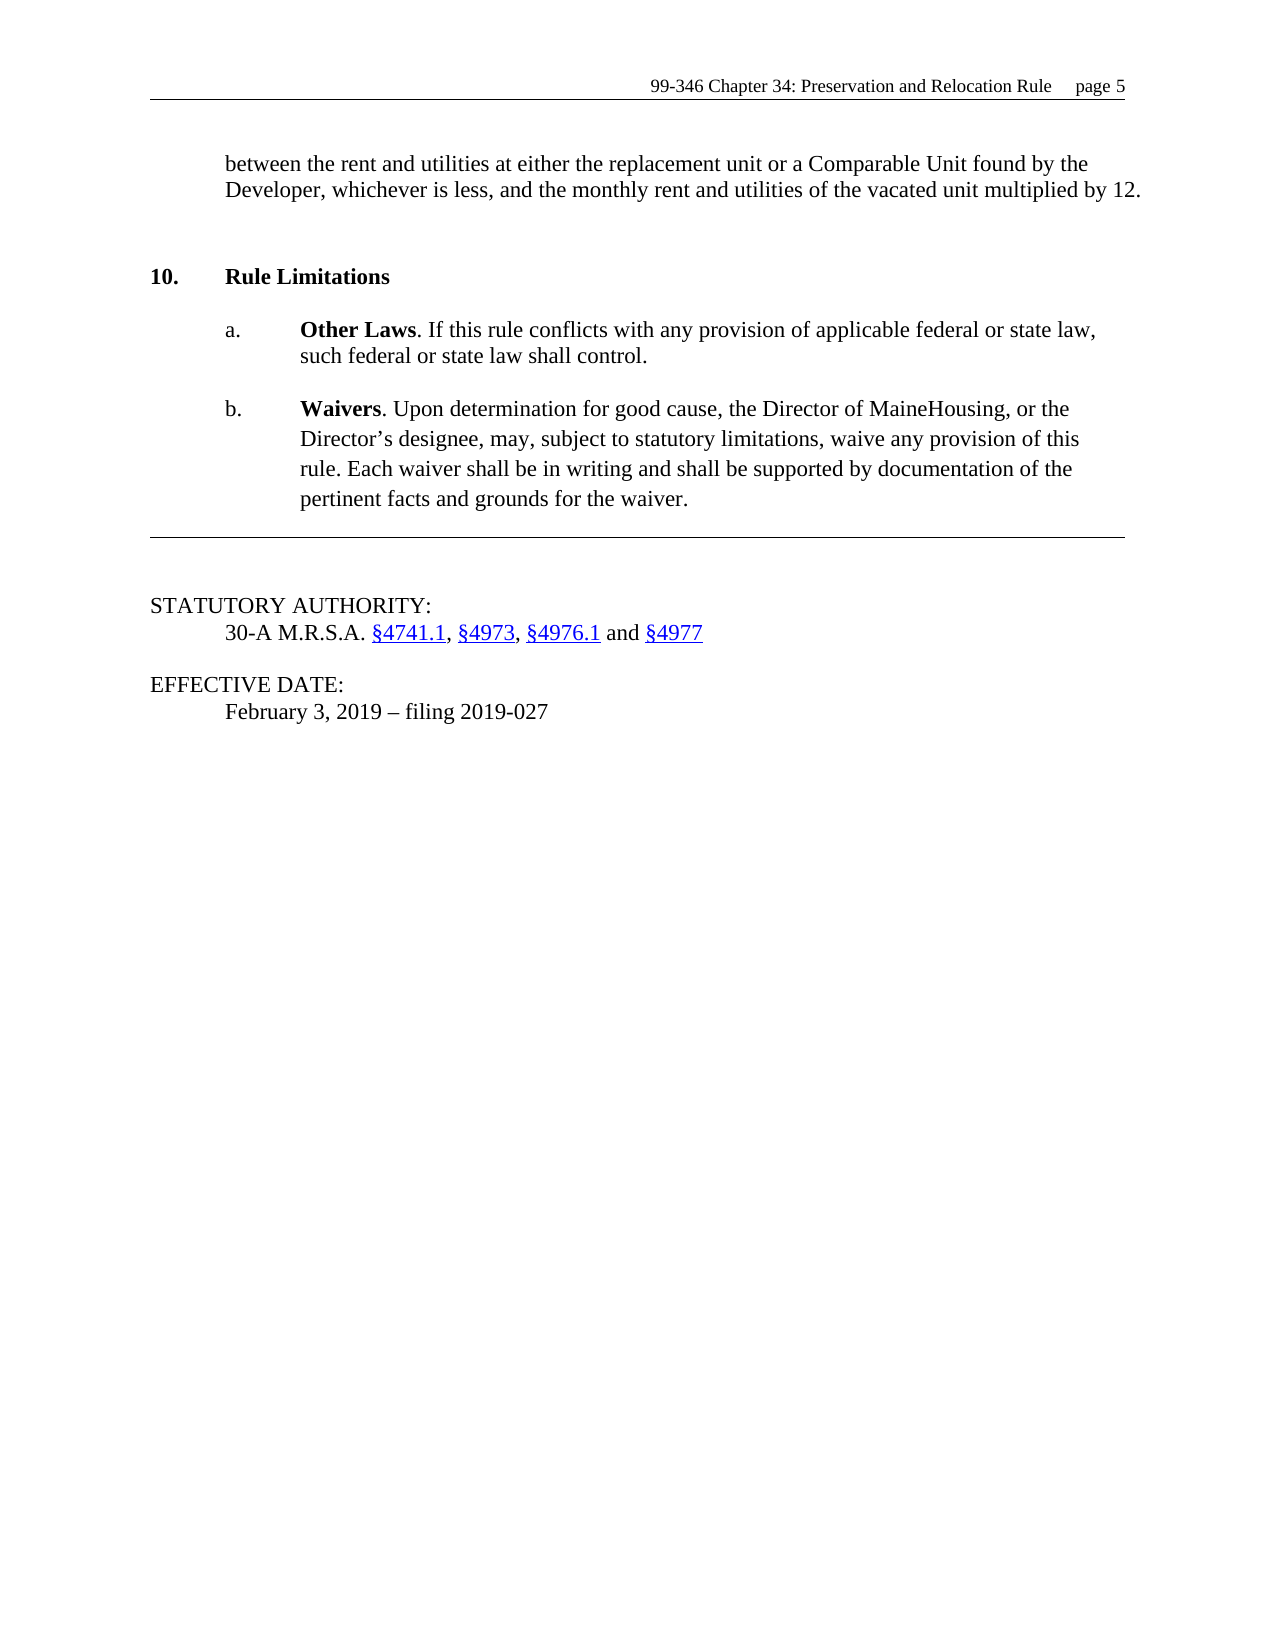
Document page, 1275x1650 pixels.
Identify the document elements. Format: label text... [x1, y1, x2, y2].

list Other Laws. If this rule conflicts with any provision of applicable federal or state law, such federal or state law shall control. [225, 316, 1125, 368]
list Rule Limitations [150, 263, 1125, 289]
text 30-A M.R.S.A. §4741.1, §4973, §4976.1 and §4977 [150, 619, 1125, 645]
text between the rent and utilities at either the replacement unit or a Comparable Unit found by the Developer, whichever is less, and the monthly rent and utilities of the vacated unit multiplied by 12. [225, 150, 1144, 237]
list Waivers. Upon determination for good cause, the Director of MaineHousing, or the Director’s designee, may, subject to statutory limitations, waive any provision of this rule. Each waiver shall be in writing and shall be supported by documentation of the pertinent facts and grounds for the waiver. [225, 395, 1125, 512]
text STATUTORY AUTHORITY: [150, 592, 1125, 619]
text February 3, 2019 – filing 2019-027 [150, 698, 1125, 724]
text EFFECTIVE DATE: [150, 671, 1125, 698]
